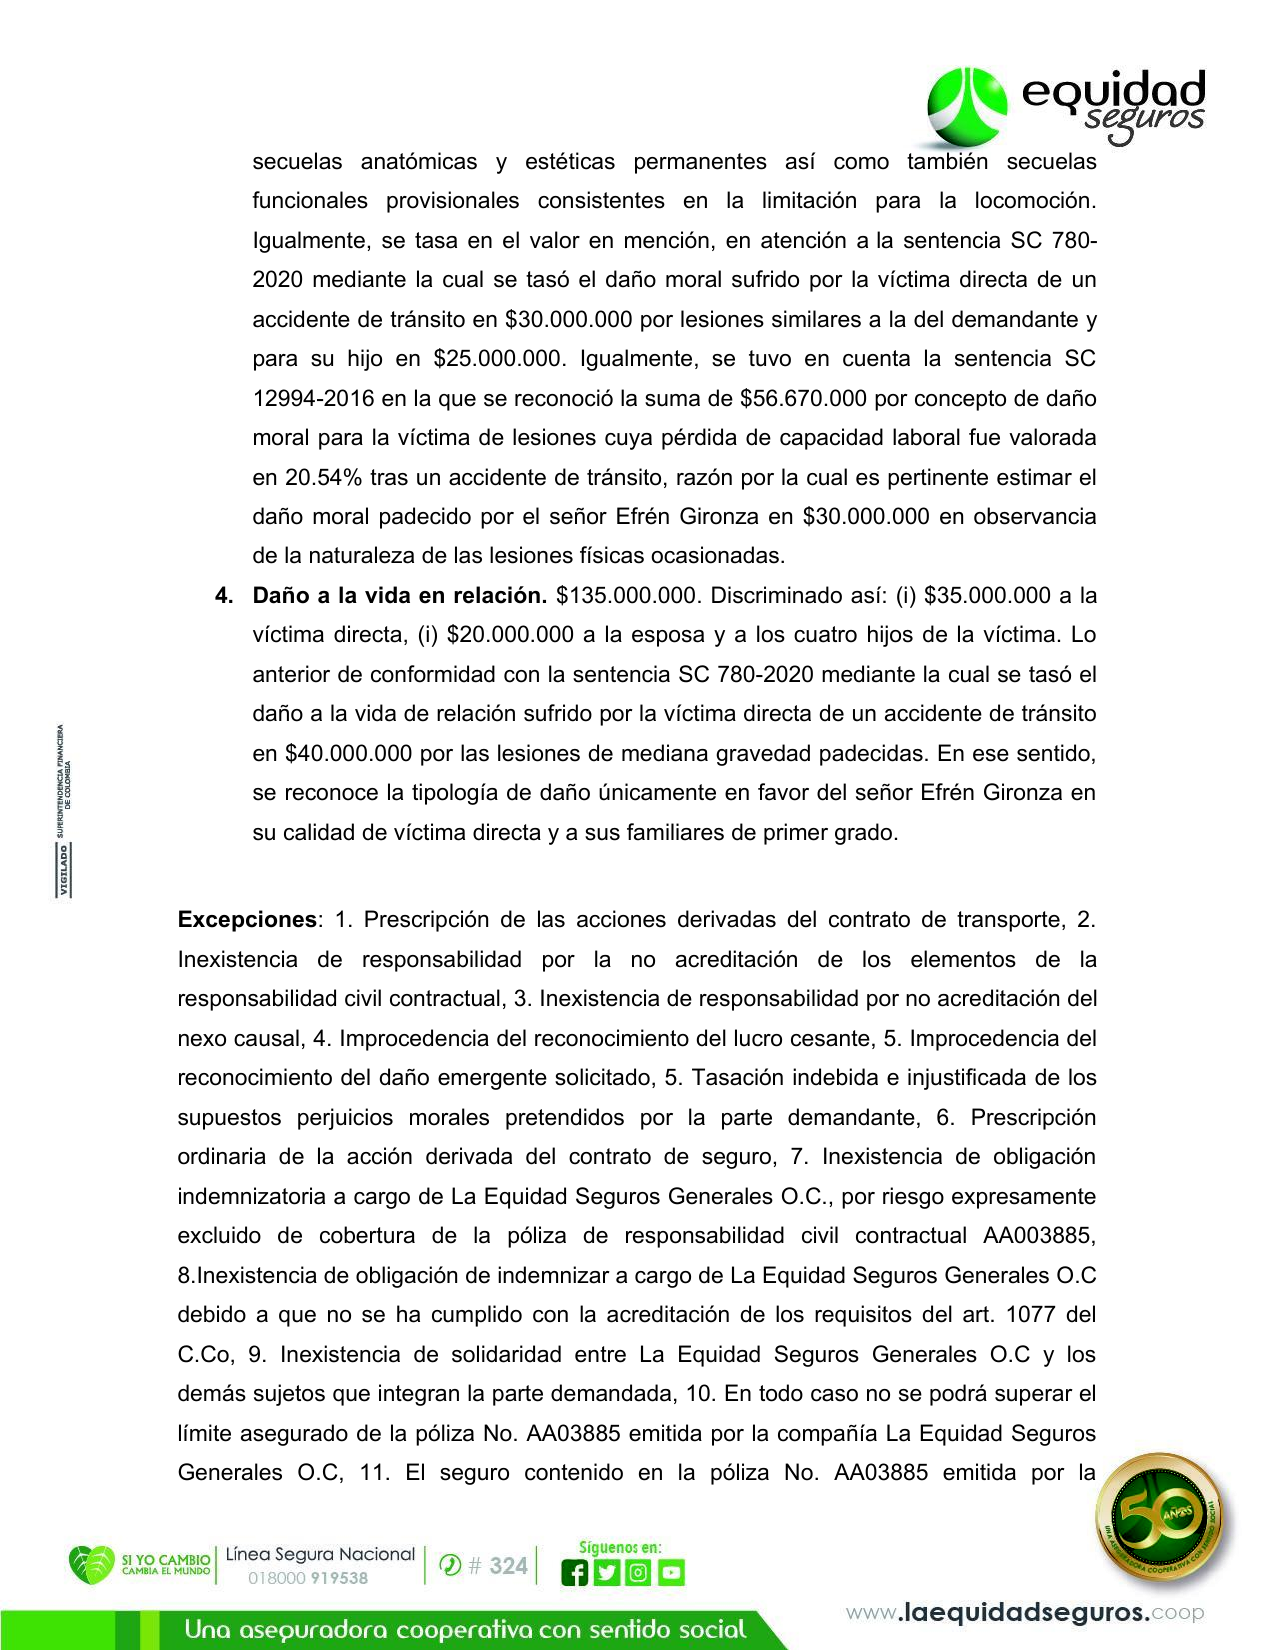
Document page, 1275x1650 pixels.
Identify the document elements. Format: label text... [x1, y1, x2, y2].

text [177, 906, 1098, 1485]
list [215, 148, 1098, 569]
picture [0, 1, 1274, 1650]
list Daño a la vida en relación. $135.000.000. Discriminado así: (i) $35.000.000 a la víctima directa, (i) $20.000.000 a la esposa y a los cuatro hijos de la víctima. Lo anterior de conformidad con la sentencia SC 780-2020 mediante la cual se tasó el daño a la vida de relación sufrido por la víctima directa de un accidente de tránsito en $40.000.000 por las lesiones de mediana gravedad padecidas. En ese sentido, se reconoce la tipología de daño únicamente en favor del señor Efrén Gironza en su calidad de víctima directa y a sus familiares de primer grado. [215, 582, 1098, 845]
